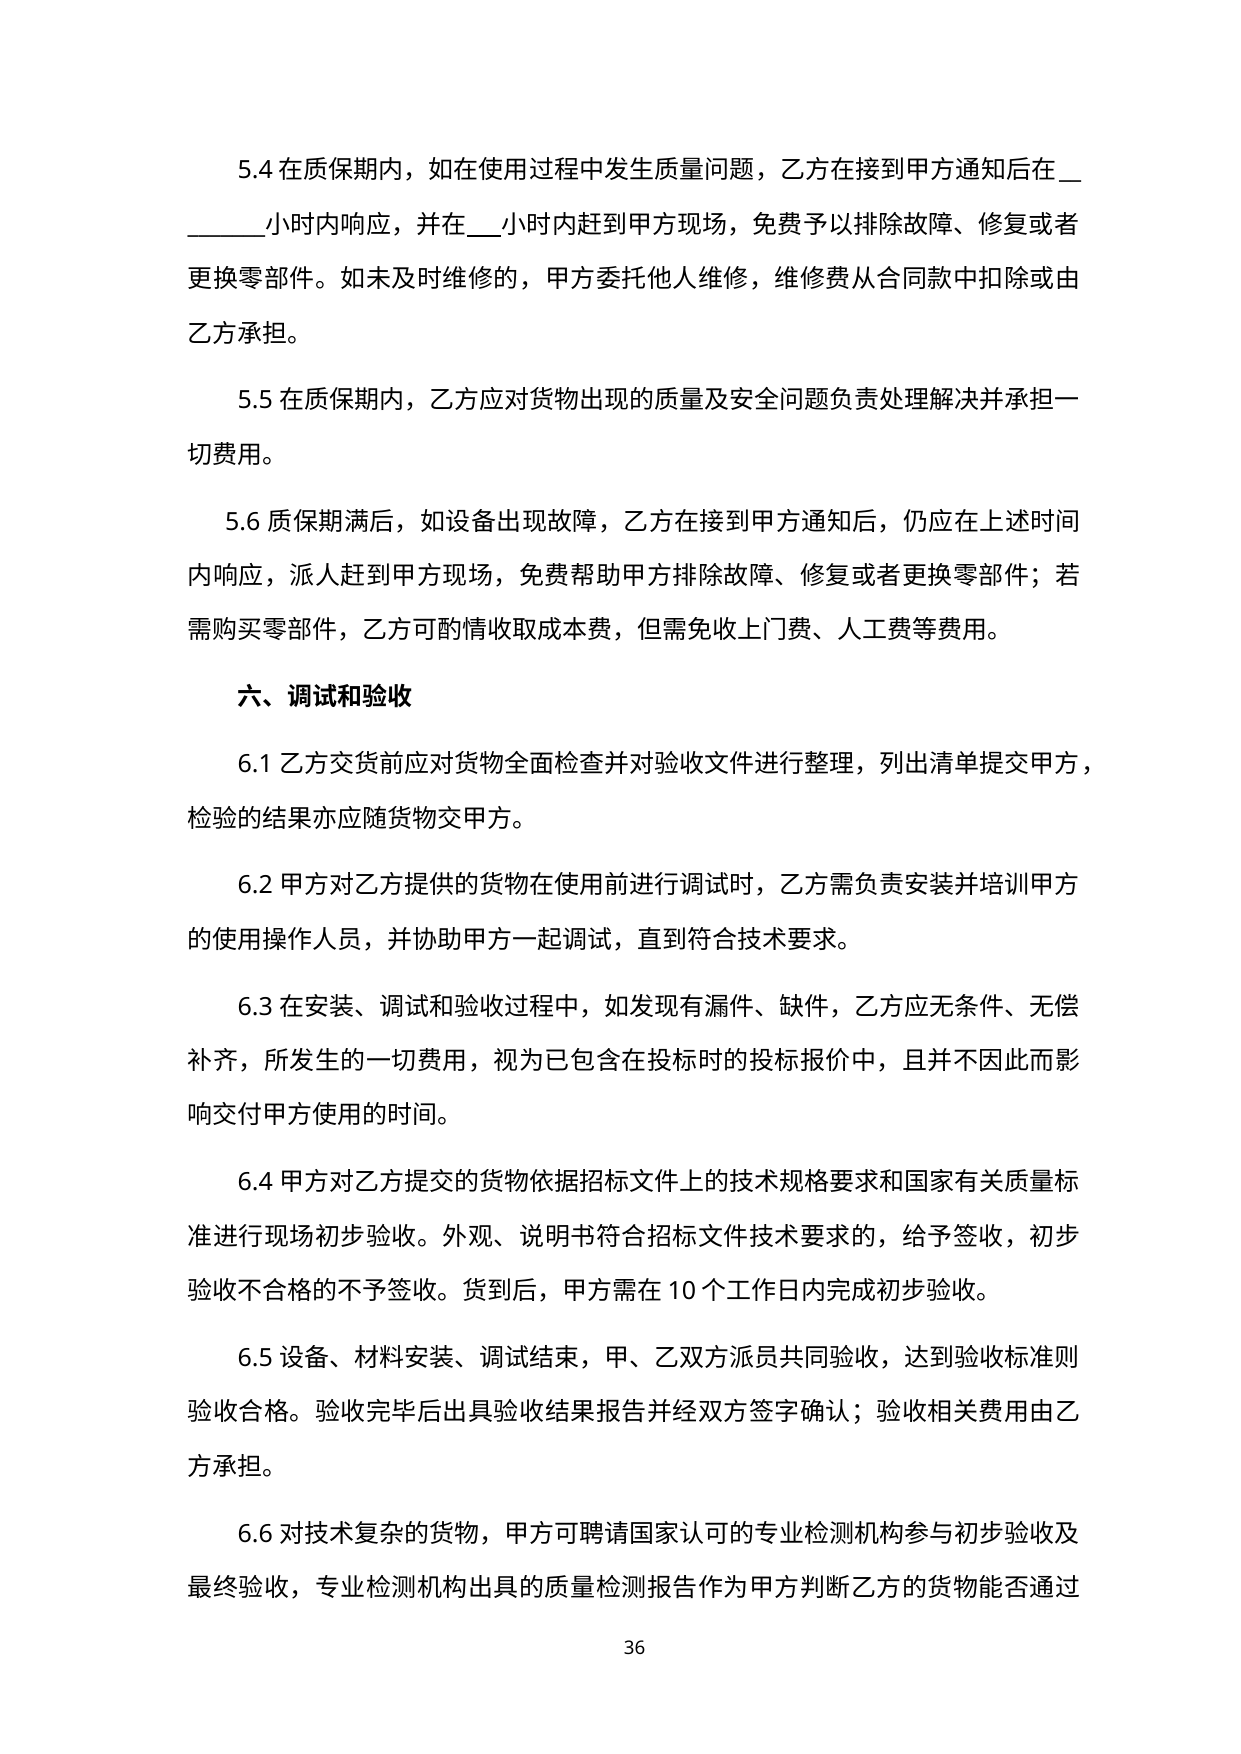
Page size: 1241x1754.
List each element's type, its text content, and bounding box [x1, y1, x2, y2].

text 5.4在质保期内，如在使用过程中发生质量问题，乙方在接到甲方通知后在_________小时内响应，并在 小时内赶到甲方现场，免费予以排除故障、修复或者更换零部件。如未及时维修的，甲方委托他人维修，维修费从合同款中扣除或由乙方承担。 [187, 150, 1081, 349]
text 6.3 在安装、调试和验收过程中，如发现有漏件、缺件，乙方应无条件、无偿补齐，所发生的一切费用，视为已包含在投标时的投标报价中，且并不因此而影响交付甲方使用的时间。 [187, 986, 1081, 1131]
text 6.5 设备、材料安装、调试结束，甲、乙双方派员共同验收，达到验收标准则验收合格。验收完毕后出具验收结果报告并经双方签字确认；验收相关费用由乙方承担。 [187, 1337, 1081, 1482]
text 六、调试和验收 [187, 677, 1081, 713]
text 5.5 在质保期内，乙方应对货物出现的质量及安全问题负责处理解决并承担一切费用。 [187, 380, 1081, 471]
text 6.1 乙方交货前应对货物全面检查并对验收文件进行整理，列出清单提交甲方，检验的结果亦应随货物交甲方。 [187, 744, 1081, 834]
text 6.4 甲方对乙方提交的货物依据招标文件上的技术规格要求和国家有关质量标准进行现场初步验收。外观、说明书符合招标文件技术要求的，给予签收，初步验收不合格的不予签收。货到后，甲方需在10个工作日内完成初步验收。 [187, 1162, 1081, 1307]
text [187, 1513, 1081, 1604]
text 5.6 质保期满后，如设备出现故障，乙方在接到甲方通知后，仍应在上述时间内响应，派人赶到甲方现场，免费帮助甲方排除故障、修复或者更换零部件；若需购买零部件，乙方可酌情收取成本费，但需免收上门费、人工费等费用。 [187, 501, 1081, 646]
text 6.2 甲方对乙方提供的货物在使用前进行调试时，乙方需负责安装并培训甲方的使用操作人员，并协助甲方一起调试，直到符合技术要求。 [187, 865, 1081, 956]
